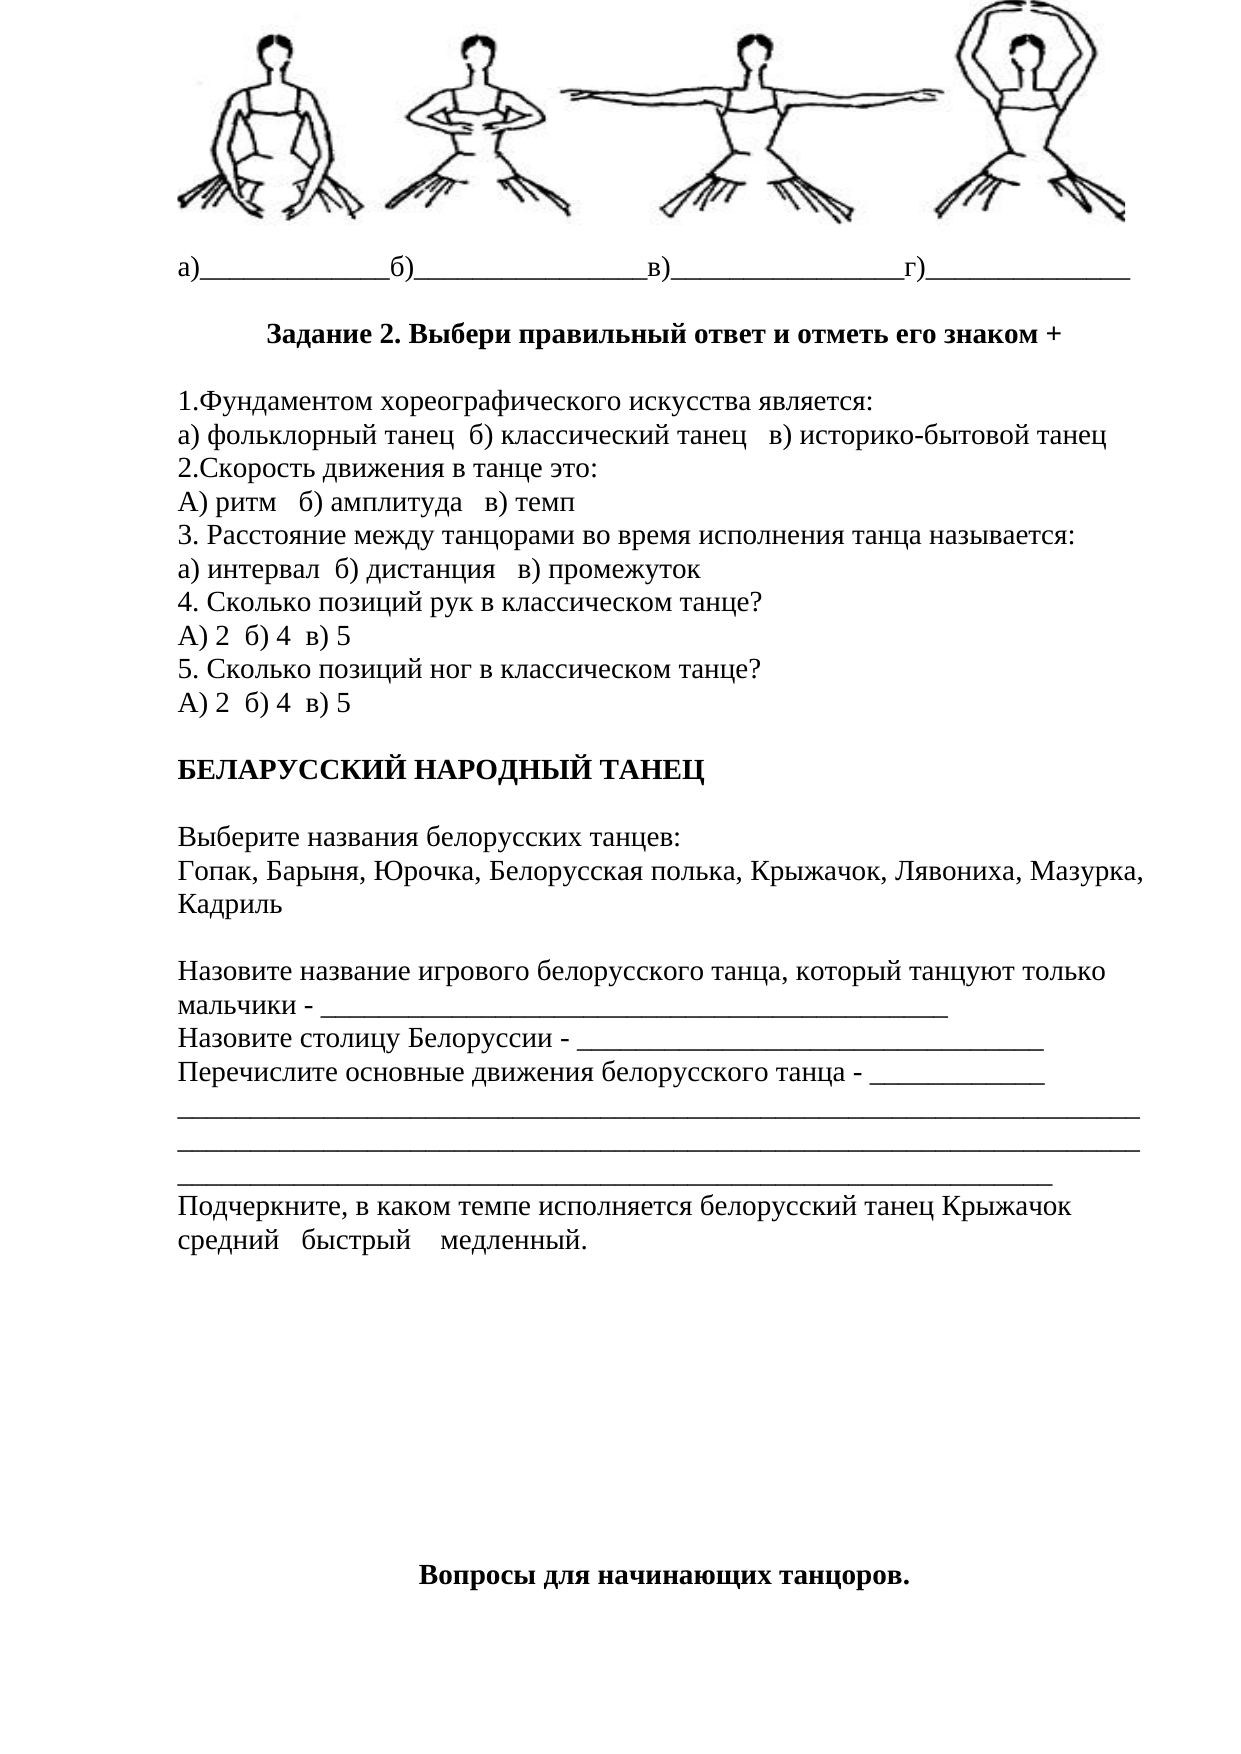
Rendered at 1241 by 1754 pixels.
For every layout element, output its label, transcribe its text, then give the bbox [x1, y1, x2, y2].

text Подчеркните, в каком темпе исполняется белорусский танец Крыжачок [177, 1188, 1152, 1222]
text 1.Фундаментом хореографического искусства является: [177, 383, 1152, 417]
text средний быстрый медленный. [177, 1222, 1152, 1255]
text Задание 2. Выбери правильный ответ и отметь его знаком + [177, 316, 1152, 350]
text а) интервал б) дистанция в) промежуток [177, 551, 1152, 584]
text ________________________________________________________________________________________________________________________________________________________________________________________________ [177, 1088, 1152, 1188]
text 3. Расстояние между танцорами во время исполнения танца называется: [177, 517, 1152, 551]
picture [177, 0, 1126, 249]
text 5. Сколько позиций ног в классическом танце? [177, 652, 1152, 685]
text Выберите названия белорусских танцев: [177, 819, 1152, 853]
text Гопак, Барыня, Юрочка, Белорусская полька, Крыжачок, Лявониха, Мазурка, Кадриль [177, 853, 1152, 920]
text Назовите столицу Белоруссии - ________________________________ [177, 1021, 1152, 1054]
text 2.Скорость движения в танце это: [177, 450, 1152, 484]
text А) 2 б) 4 в) 5 [177, 618, 1152, 652]
text а)_____________б)________________в)________________г)______________ [177, 249, 1152, 283]
text Перечислите основные движения белорусского танца - ____________ [177, 1054, 1152, 1088]
text Назовите название игрового белорусского танца, который танцуют только мальчики - ___________________________________________ [177, 953, 1152, 1021]
text А) ритм б) амплитуда в) темп [177, 484, 1152, 517]
text а) фольклорный танец б) классический танец в) историко-бытовой танец [177, 417, 1152, 450]
text А) 2 б) 4 в) 5 [177, 685, 1152, 719]
text Вопросы для начинающих танцоров. [177, 1557, 1152, 1591]
text БЕЛАРУССКИЙ НАРОДНЫЙ ТАНЕЦ [177, 752, 1152, 786]
text 4. Сколько позиций рук в классическом танце? [177, 584, 1152, 618]
